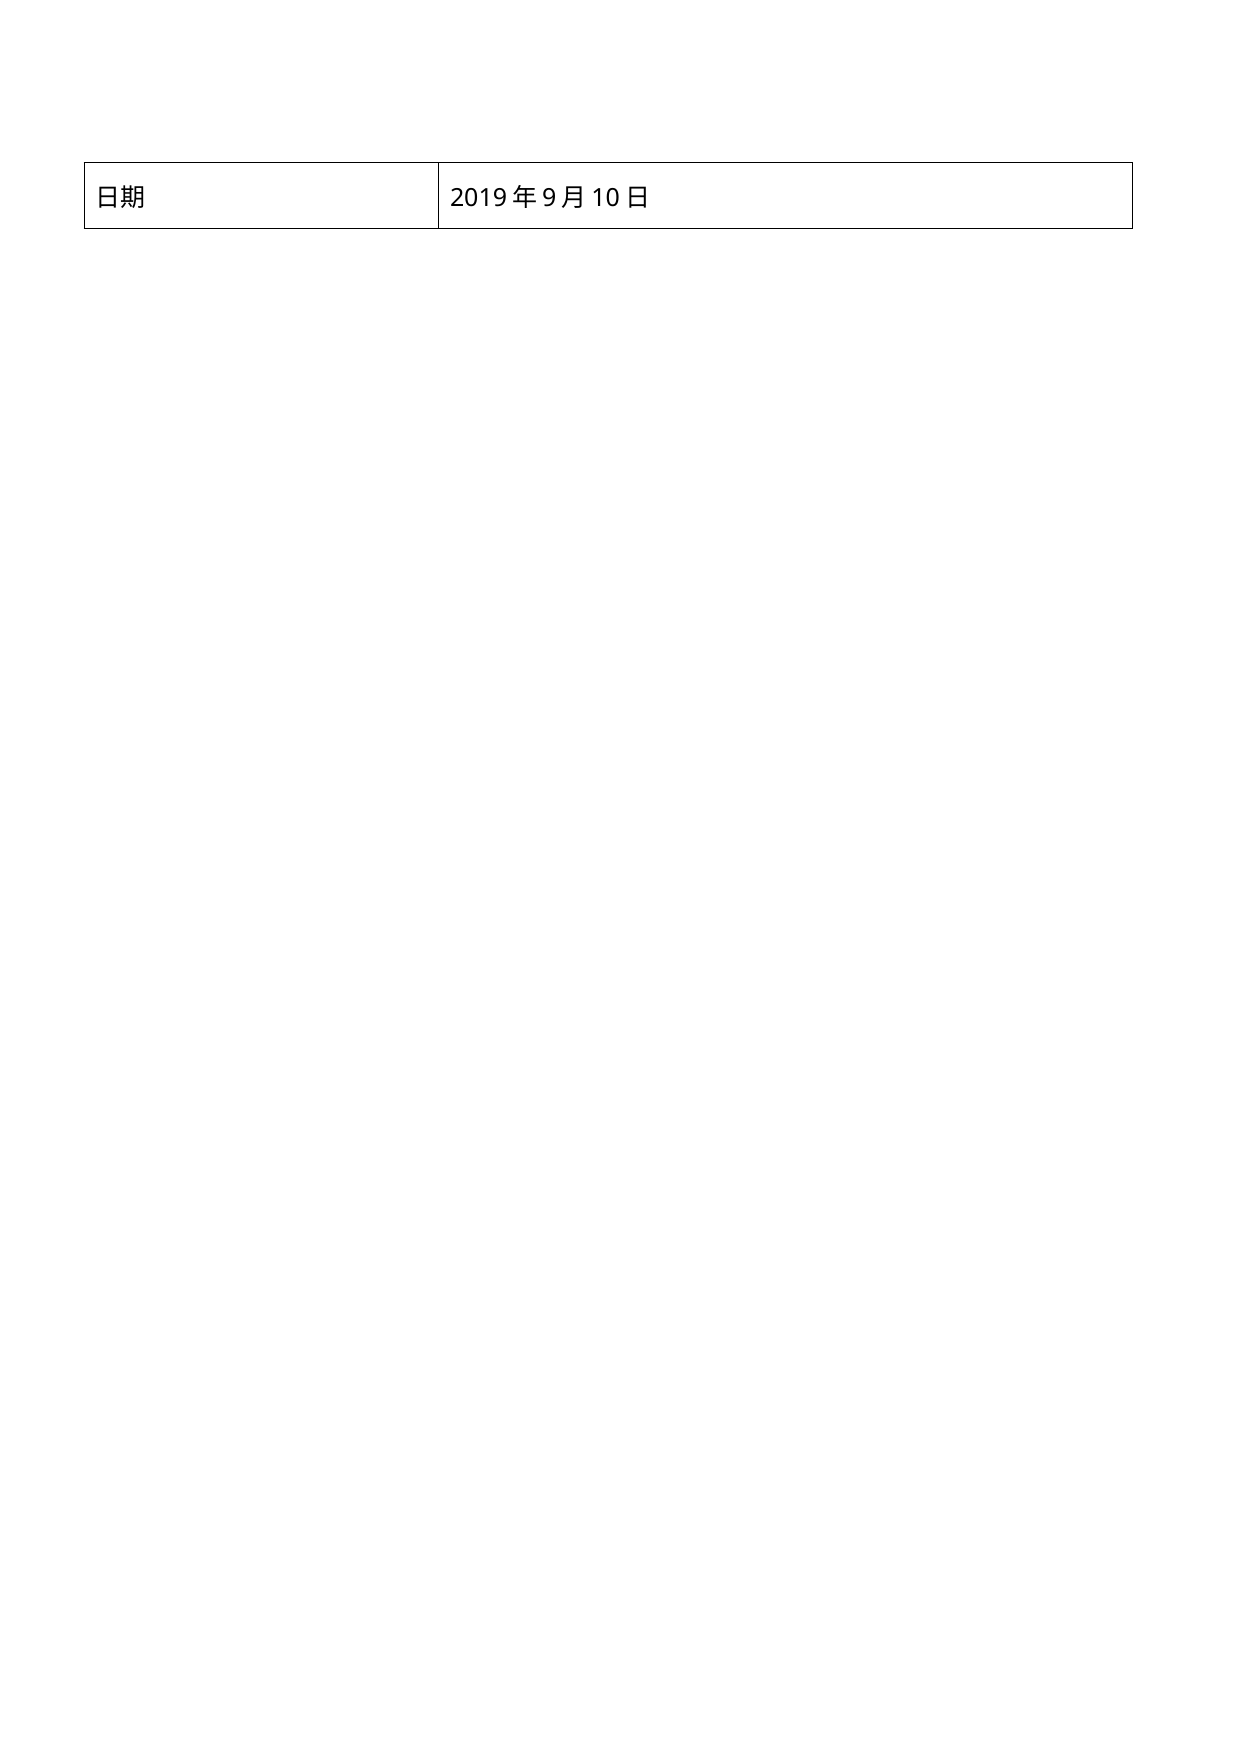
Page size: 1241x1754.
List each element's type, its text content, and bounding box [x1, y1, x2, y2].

table_cell 日期 [85, 163, 438, 228]
table_cell 2019年9月10日 [439, 163, 1132, 228]
